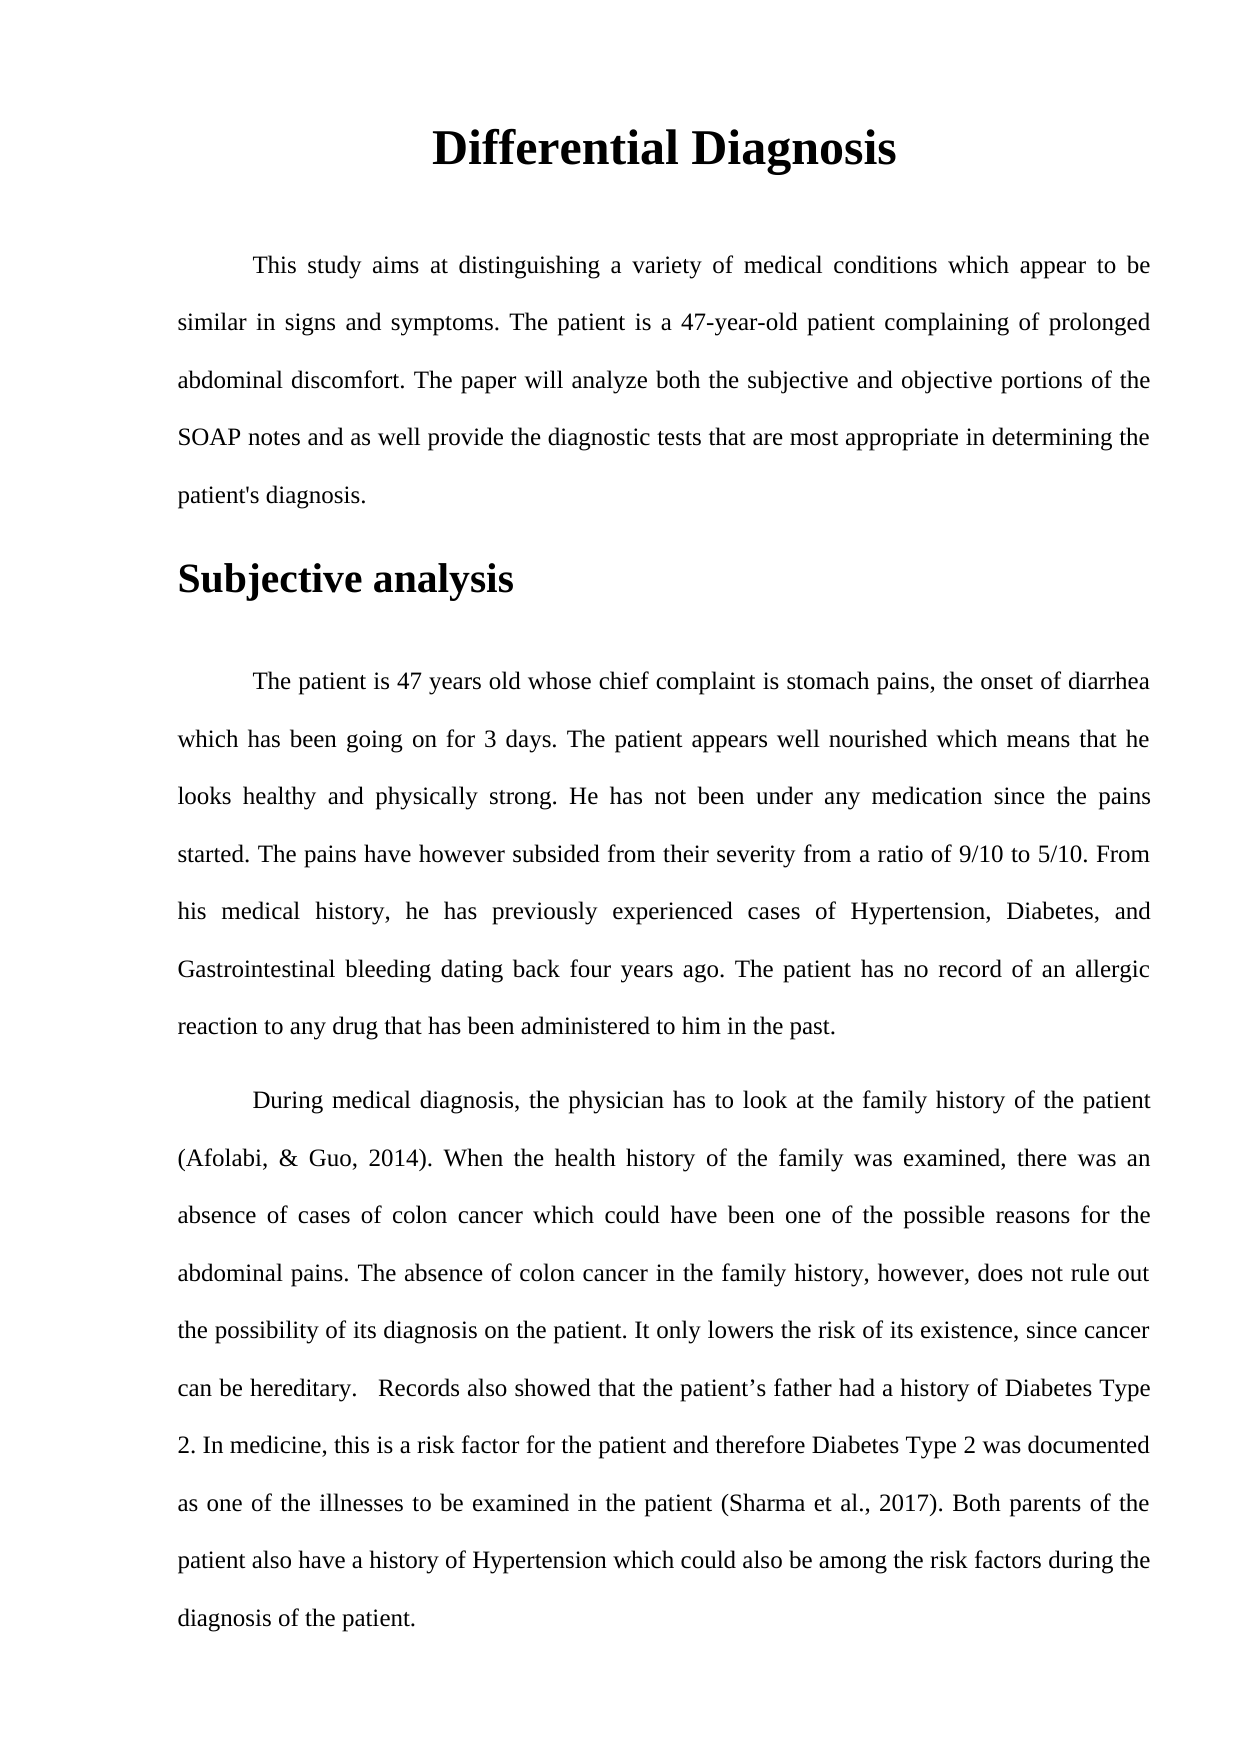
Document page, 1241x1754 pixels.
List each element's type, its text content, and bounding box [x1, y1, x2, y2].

text This study aims at distinguishing a variety of medical conditions which appear to be similar in signs and symptoms. The patient is a 47-year-old patient complaining of prolonged abdominal discomfort. The paper will analyze both the subjective and objective portions of the SOAP notes and as well provide the diagnostic tests that are most appropriate in determining the patient's diagnosis. [177, 250, 1152, 508]
text During medical diagnosis, the physician has to look at the family history of the patient (Afolabi, & Guo, 2014). When the health history of the family was examined, there was an absence of cases of colon cancer which could have been one of the possible reasons for the abdominal pains. The absence of colon cancer in the family history, however, does not rule out the possibility of its diagnosis on the patient. It only lowers the risk of its existence, since cancer can be hereditary. Records also showed that the patient’s father had a history of Diabetes Type 2. In medicine, this is a risk factor for the patient and therefore Diabetes Type 2 was documented as one of the illnesses to be examined in the patient (Sharma et al., 2017). Both parents of the patient also have a history of Hypertension which could also be among the risk factors during the diagnosis of the patient. [177, 1086, 1152, 1632]
text Subjective analysis [177, 554, 1152, 602]
text The patient is 47 years old whose chief complaint is stomach pains, the onset of diarrhea which has been going on for 3 days. The patient appears well nourished which means that he looks healthy and physically strong. He has not been under any medication since the pains started. The pains have however subsided from their severity from a ratio of 9/10 to 5/10. From his medical history, he has previously experienced cases of Hypertension, Diabetes, and Gastrointestinal bleeding dating back four years ago. The patient has no record of an allergic reaction to any drug that has been administered to him in the past. [177, 666, 1152, 1040]
text Differential Diagnosis [177, 118, 1152, 176]
